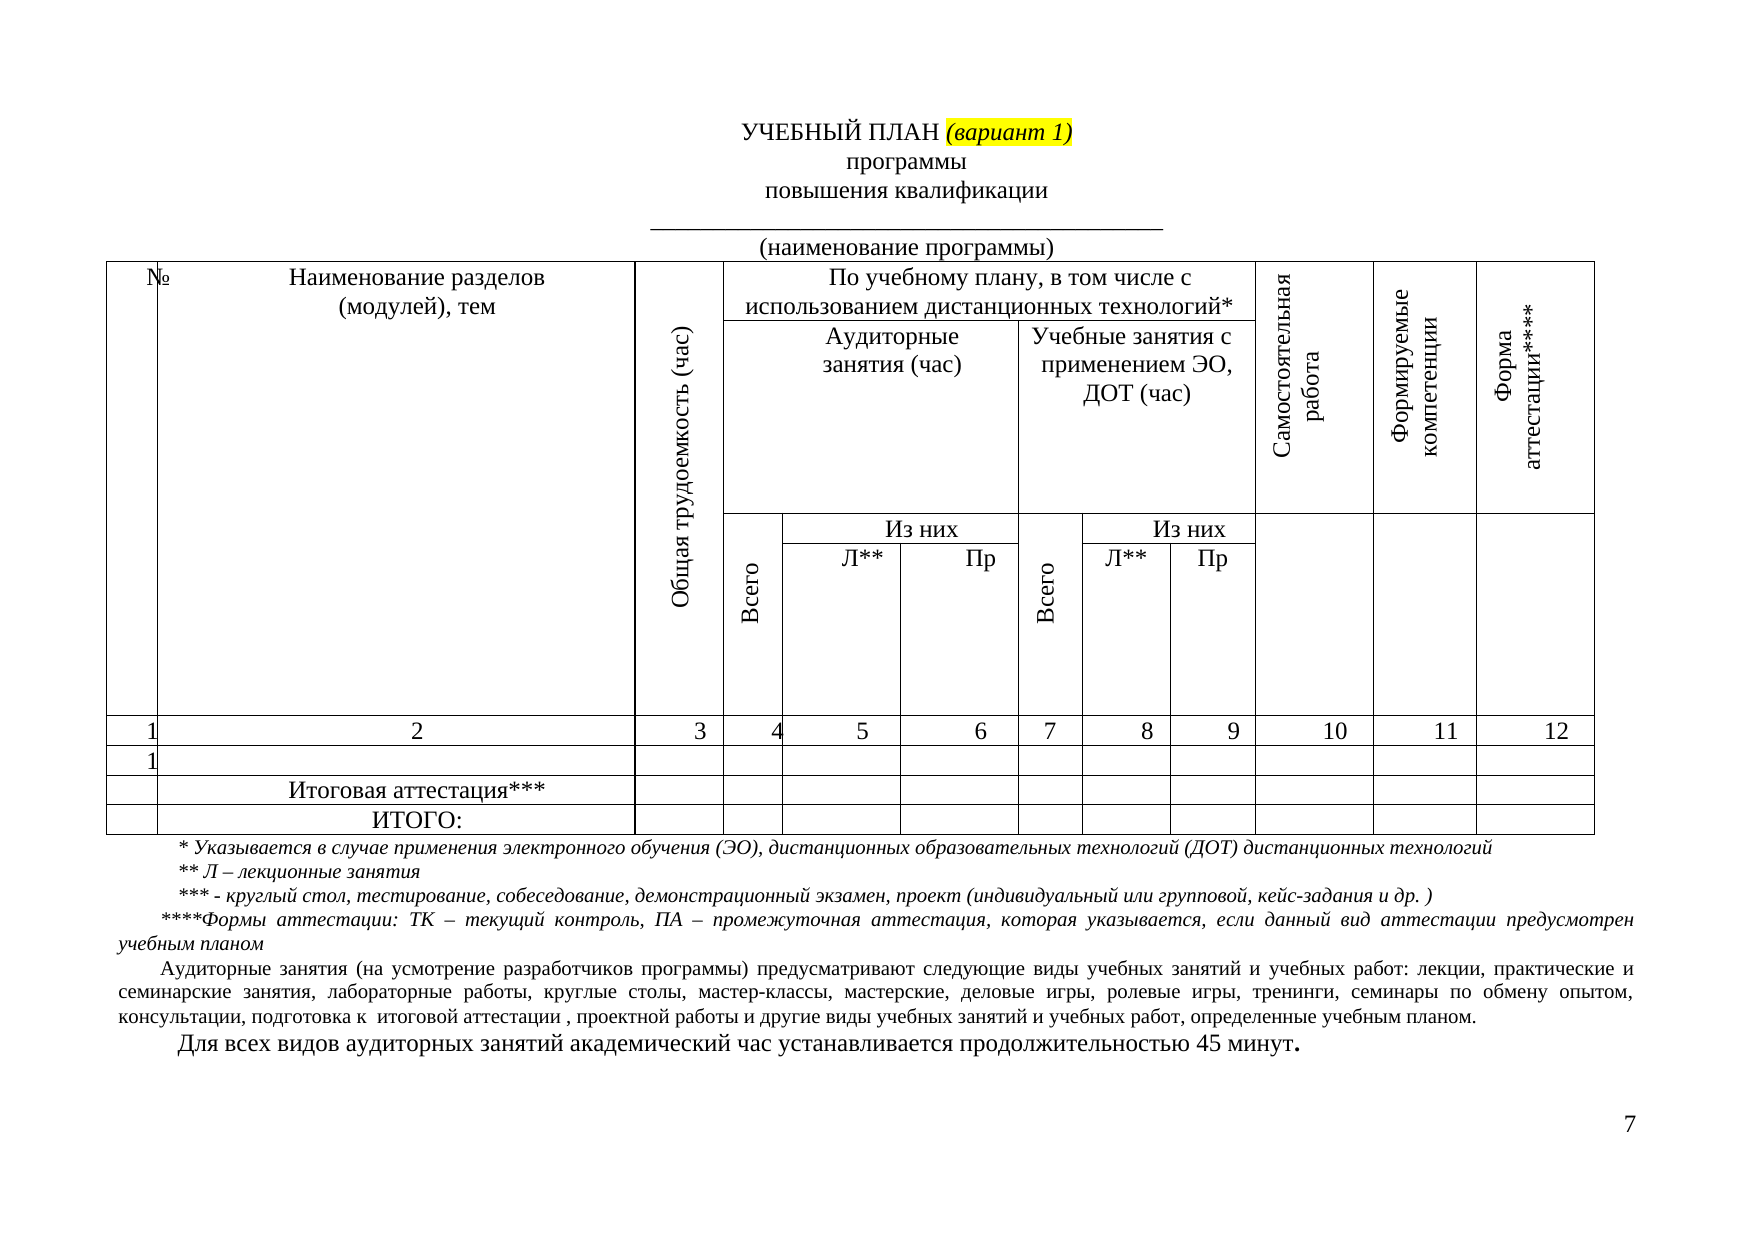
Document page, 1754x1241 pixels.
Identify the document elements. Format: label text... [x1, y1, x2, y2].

table_cell [1171, 746, 1255, 774]
table_cell Всего [724, 514, 782, 715]
table_cell [783, 746, 900, 774]
text * Указывается в случае применения электронного обучения (ЭО), дистанционных образовательных технологий (ДОТ) дистанционных технологий [118, 835, 1636, 859]
table_header Формируемые компетенции [1374, 262, 1476, 513]
table_header № [107, 262, 157, 715]
table_cell [1083, 776, 1170, 804]
table_cell [636, 805, 723, 834]
table_cell [1171, 805, 1255, 834]
table_cell [1083, 746, 1170, 774]
table_cell [783, 805, 900, 834]
table_cell [1019, 805, 1082, 834]
table_cell Из них [783, 514, 1018, 542]
table_cell 4 [724, 716, 782, 745]
table_cell [901, 776, 1018, 804]
table_cell [107, 776, 157, 804]
table_header Общая трудоемкость (час) [636, 262, 723, 715]
table_cell Л** [1083, 544, 1170, 715]
table_cell 3 [636, 716, 723, 745]
table_cell 1 [107, 716, 157, 745]
table_cell [1374, 805, 1476, 834]
table_cell Итоговая аттестация*** [158, 776, 634, 804]
table_cell [1374, 514, 1476, 715]
table_cell [636, 776, 723, 804]
table_cell [1019, 746, 1082, 774]
table_cell 5 [783, 716, 900, 745]
table_cell 7 [1019, 716, 1082, 745]
table_header Форма аттестации**** [1477, 262, 1594, 513]
text ****Формы аттестации: ТК – текущий контроль, ПА – промежуточная аттестация, которая указывается, если данный вид аттестации предусмотрен учебным планом [118, 907, 1636, 955]
table_header Самостоятельная работа [1256, 262, 1373, 513]
table_cell 6 [901, 716, 1018, 745]
table_cell [1256, 746, 1373, 774]
table_cell [724, 746, 782, 774]
table_cell Всего [1019, 514, 1082, 715]
table_cell [901, 746, 1018, 774]
table_cell [783, 776, 900, 804]
table_cell [1256, 514, 1373, 715]
table_cell [1256, 805, 1373, 834]
text ** Л – лекционные занятия [118, 859, 1636, 883]
table_cell [1374, 746, 1476, 774]
text (наименование программы) [118, 232, 1636, 261]
text УЧЕБНЫЙ ПЛАН (вариант 1) [118, 117, 1636, 146]
table_cell Пр [1171, 544, 1255, 715]
text повышения квалификации [118, 175, 1636, 204]
table_cell [1477, 514, 1594, 715]
table_cell 10 [1256, 716, 1373, 745]
table_cell [1374, 776, 1476, 804]
table_cell [1477, 776, 1594, 804]
table_cell [1019, 776, 1082, 804]
text *** - круглый стол, тестирование, собеседование, демонстрационный экзамен, проект (индивидуальный или групповой, кейс-задания и др. ) [118, 883, 1636, 907]
table_cell ИТОГО: [158, 805, 634, 834]
table_cell Аудиторные занятия (час) [724, 321, 1018, 513]
table_cell Из них [1083, 514, 1255, 542]
text _________________________________________ [118, 204, 1636, 232]
text Для всех видов аудиторных занятий академический час устанавливается продолжительностью 45 минут. [118, 1028, 1636, 1056]
table_cell Л** [783, 544, 900, 715]
table_cell [901, 805, 1018, 834]
text программы [118, 146, 1636, 175]
table_cell Пр [901, 544, 1018, 715]
table_cell 2 [158, 716, 634, 745]
table_cell [1256, 776, 1373, 804]
table_cell 8 [1083, 716, 1170, 745]
table_cell [1477, 805, 1594, 834]
table_cell 12 [1477, 716, 1594, 745]
table_cell [724, 805, 782, 834]
text Аудиторные занятия (на усмотрение разработчиков программы) предусматривают следующие виды учебных занятий и учебных работ: лекции, практические и семинарские занятия, лабораторные работы, круглые столы, мастер-классы, мастерские, деловые игры, ролевые игры, тренинги, семинары по обмену опытом, консультации, подготовка к итоговой аттестации , проектной работы и другие виды учебных занятий и учебных работ, определенные учебным планом. [118, 955, 1636, 1028]
table_cell [1477, 746, 1594, 774]
table_header Наименование разделов (модулей), тем [158, 262, 634, 715]
table_cell 9 [1171, 716, 1255, 745]
table_cell [636, 746, 723, 774]
table_cell 11 [1374, 716, 1476, 745]
table_header По учебному плану, в том числе с использованием дистанционных технологий* [724, 262, 1255, 320]
table_cell 1 [107, 746, 157, 774]
table_cell [1171, 776, 1255, 804]
table_cell [107, 805, 157, 834]
table_cell [724, 776, 782, 804]
table_cell [158, 746, 634, 774]
table_cell [1083, 805, 1170, 834]
table_cell Учебные занятия с применением ЭО, ДОТ (час) [1019, 321, 1255, 513]
